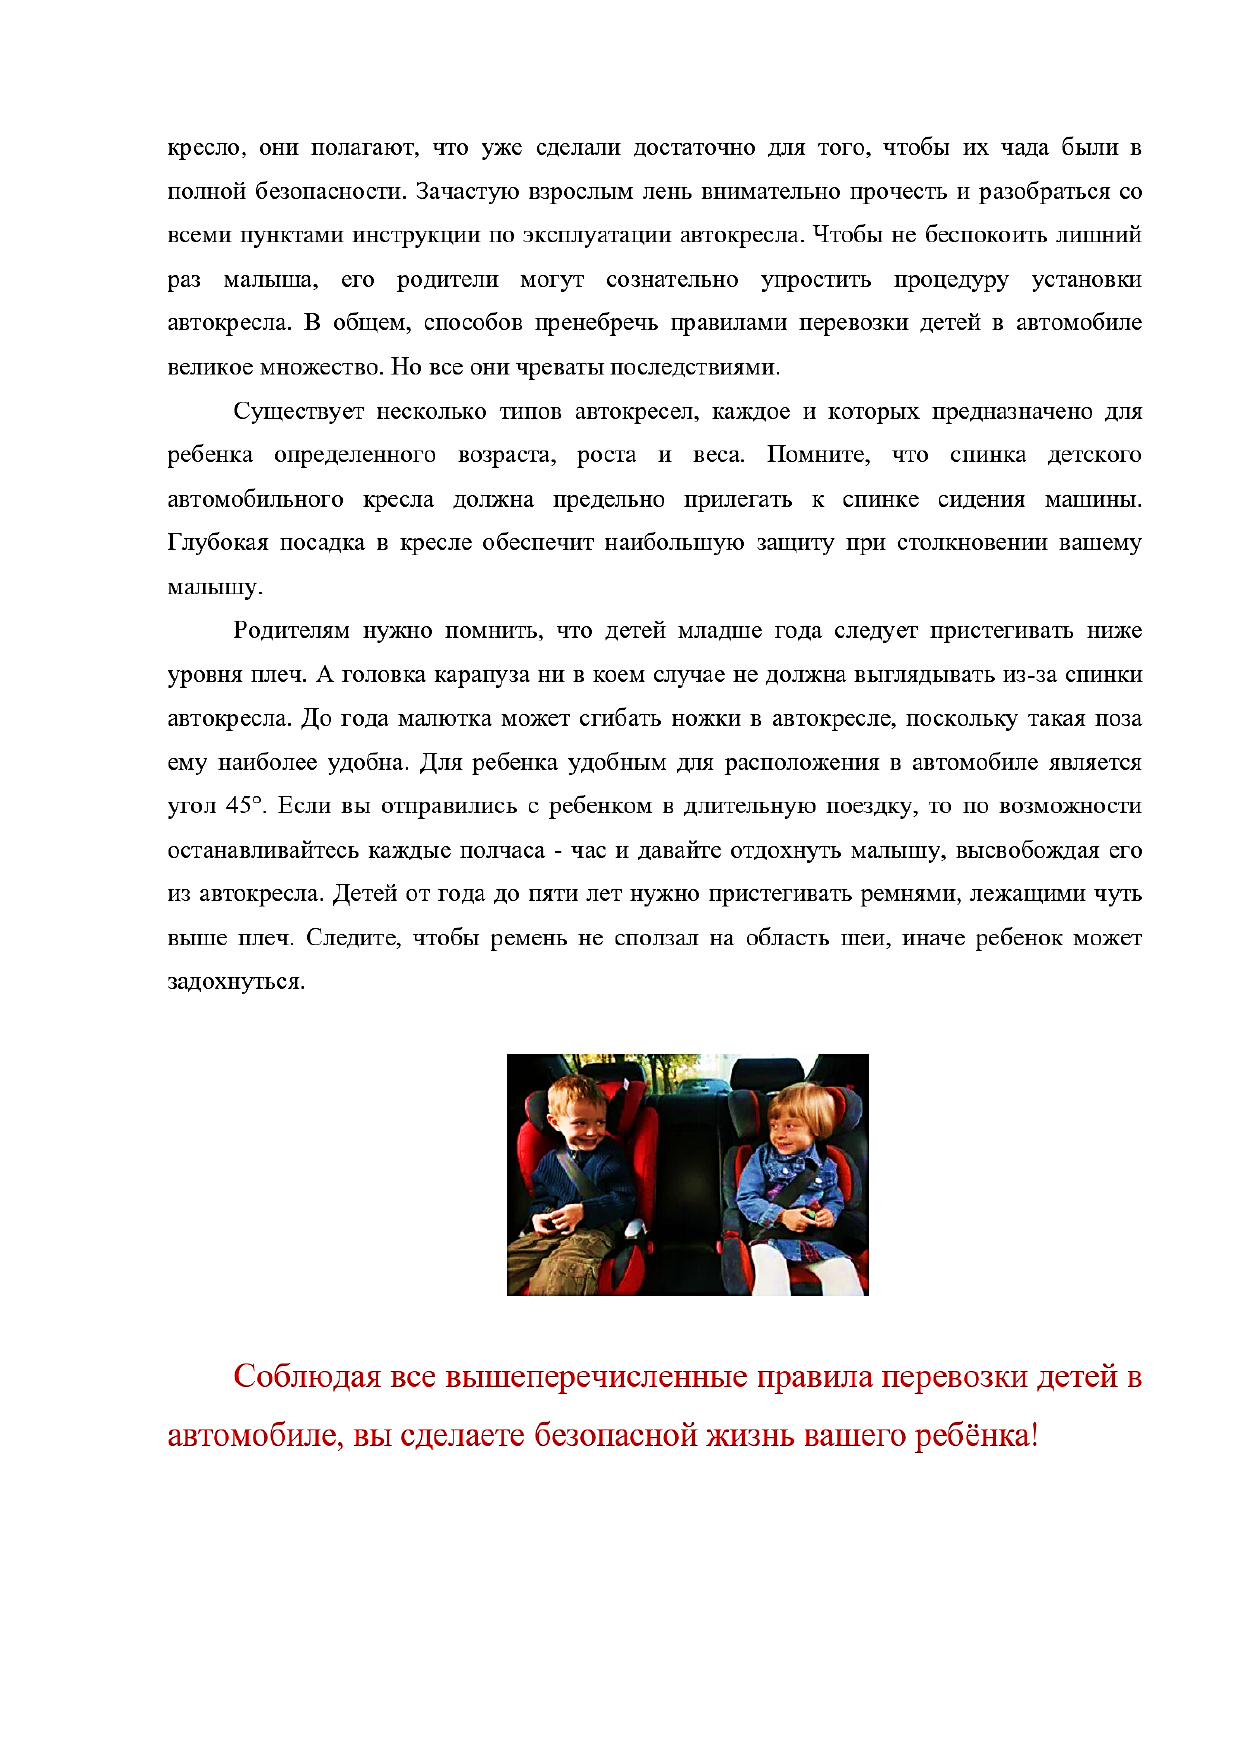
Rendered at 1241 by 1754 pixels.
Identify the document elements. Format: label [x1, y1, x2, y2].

picture [73, 51, 1196, 1639]
